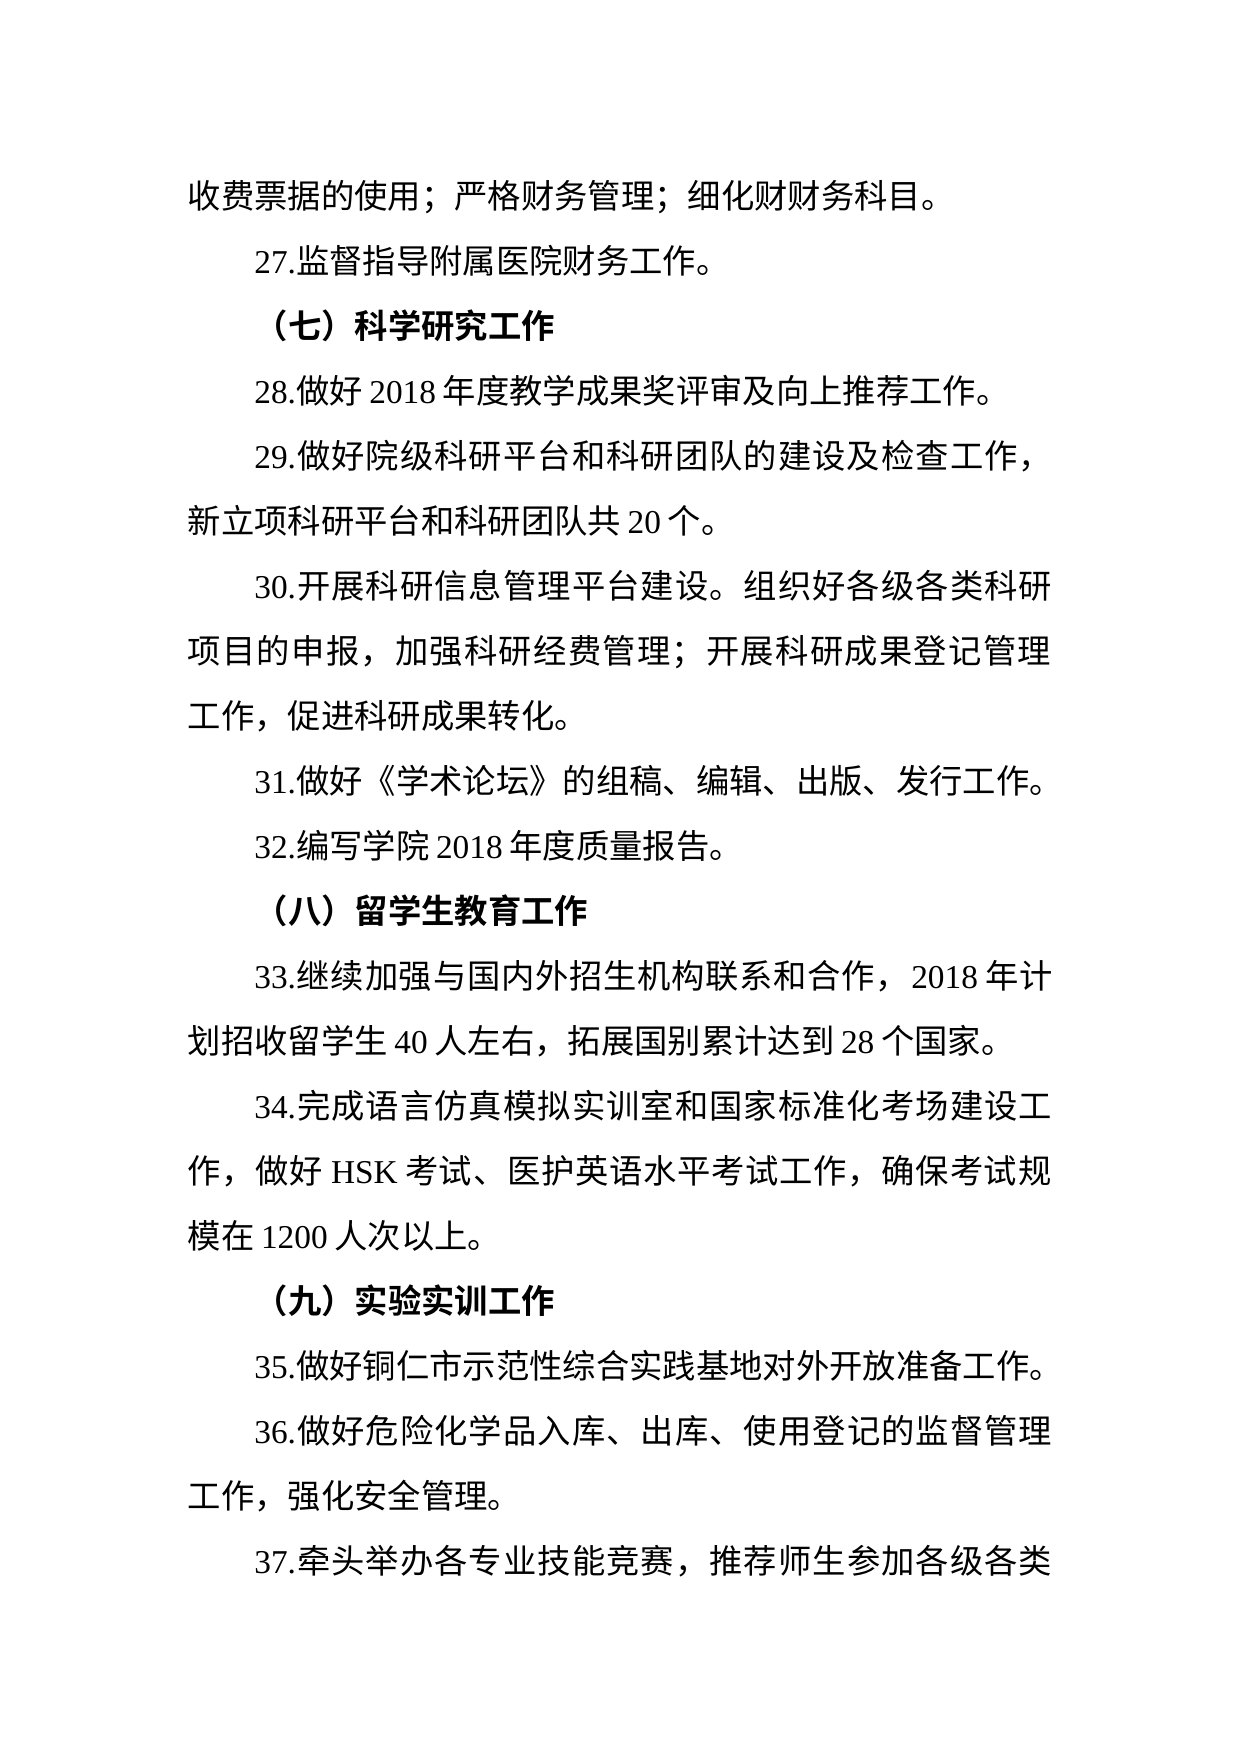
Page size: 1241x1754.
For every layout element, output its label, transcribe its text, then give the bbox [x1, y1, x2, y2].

text 28.做好2018年度教学成果奖评审及向上推荐工作。 [187, 357, 1053, 422]
text 33.继续加强与国内外招生机构联系和合作，2018年计划招收留学生40人左右，拓展国别累计达到28个国家。 [187, 942, 1053, 1072]
text （九）实验实训工作 [187, 1267, 1053, 1332]
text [187, 1527, 1053, 1592]
text 35.做好铜仁市示范性综合实践基地对外开放准备工作。 [187, 1332, 1053, 1397]
text 27.监督指导附属医院财务工作。 [187, 227, 1053, 292]
text 31.做好《学术论坛》的组稿、编辑、出版、发行工作。 [187, 747, 1053, 812]
text 34.完成语言仿真模拟实训室和国家标准化考场建设工作，做好HSK考试、医护英语水平考试工作，确保考试规模在1200人次以上。 [187, 1072, 1053, 1267]
text （八）留学生教育工作 [187, 877, 1053, 942]
text 36.做好危险化学品入库、出库、使用登记的监督管理工作，强化安全管理。 [187, 1397, 1053, 1527]
text 32.编写学院2018年度质量报告。 [187, 812, 1053, 877]
text 30.开展科研信息管理平台建设。组织好各级各类科研项目的申报，加强科研经费管理；开展科研成果登记管理工作，促进科研成果转化。 [187, 552, 1053, 747]
text 29.做好院级科研平台和科研团队的建设及检查工作，新立项科研平台和科研团队共20个。 [187, 422, 1053, 552]
text （七）科学研究工作 [187, 292, 1053, 357]
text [187, 162, 1053, 227]
